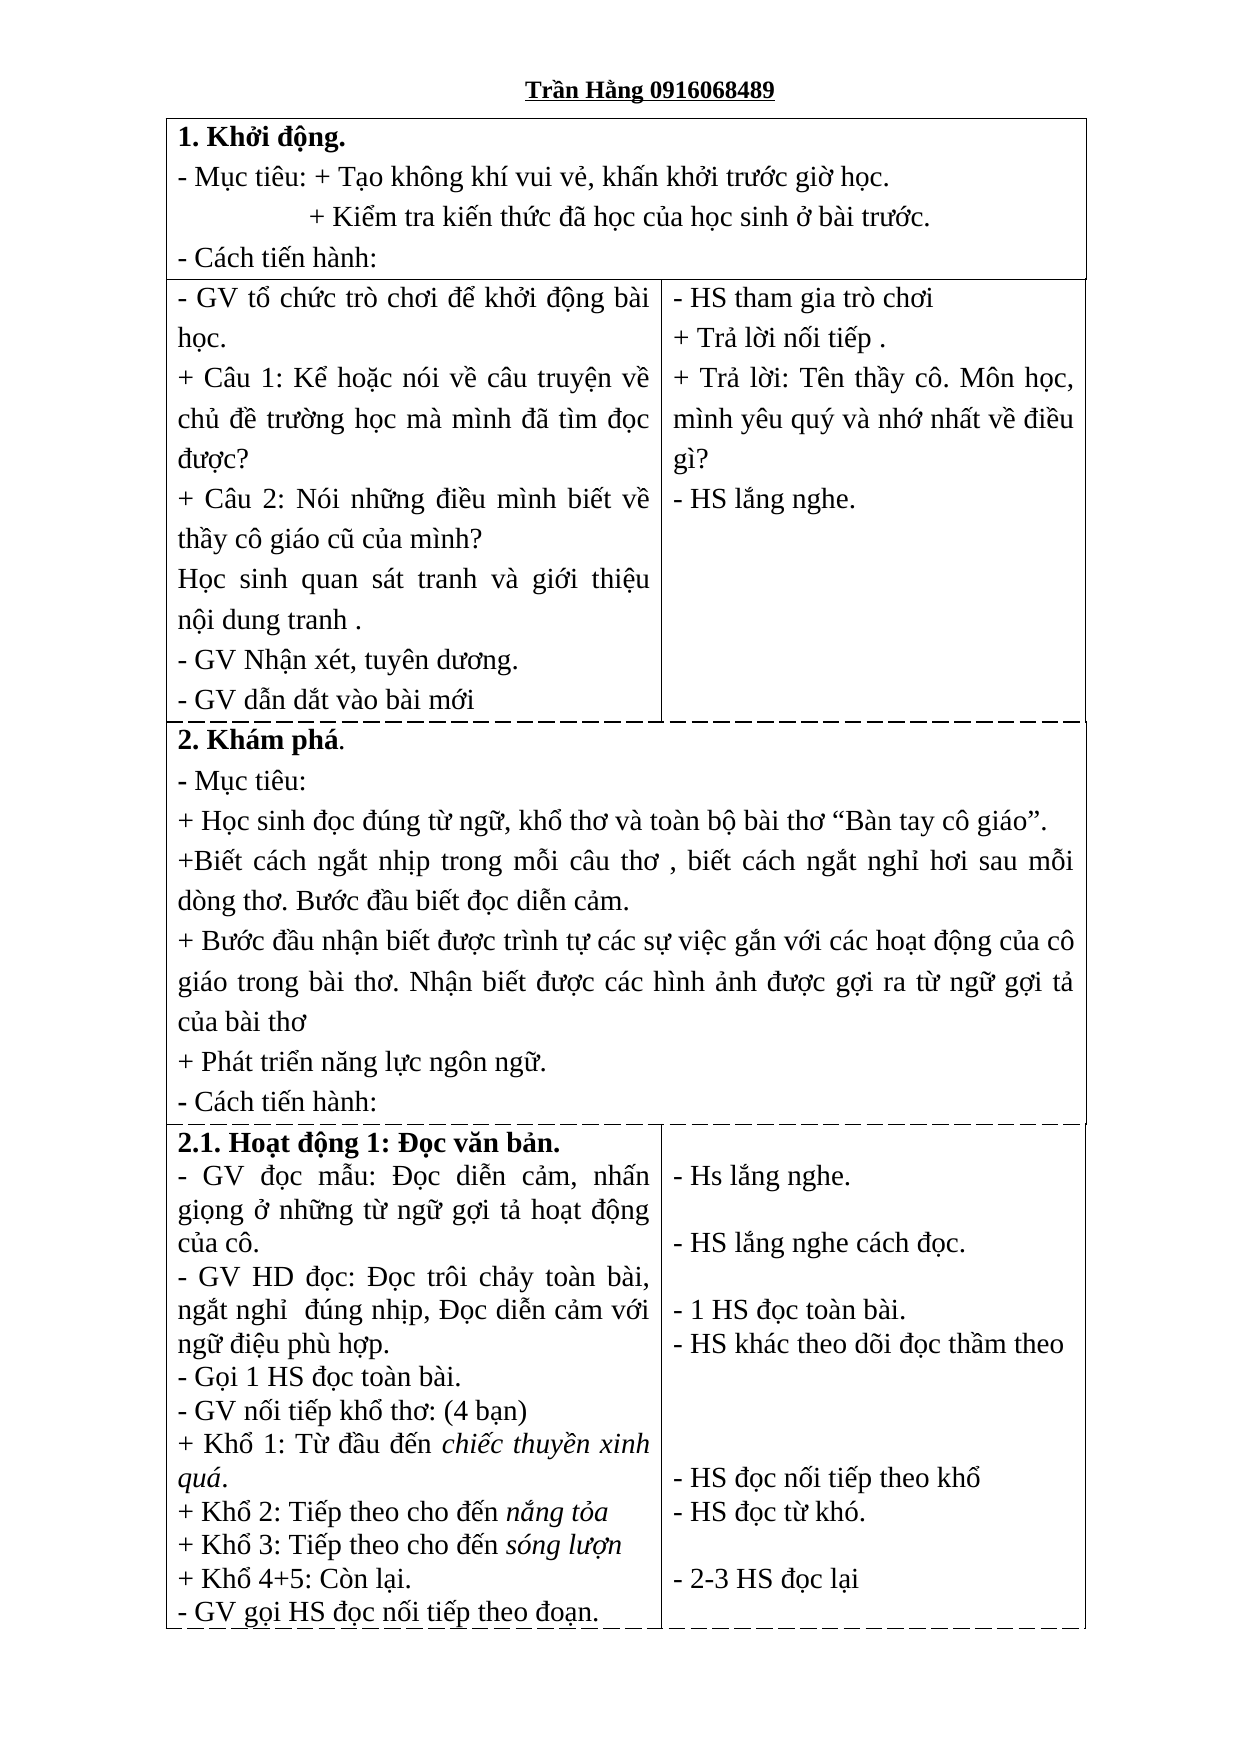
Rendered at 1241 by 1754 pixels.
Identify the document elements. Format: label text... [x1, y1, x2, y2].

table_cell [167, 1124, 661, 1628]
table_cell 1. Khởi động. - Mục tiêu: + Tạo không khí vui vẻ, khấn khởi trước giờ học. + Kiểm tra kiến thức đã học của học sinh ở bài trước. - Cách tiến hành: [167, 119, 1086, 279]
table_cell - GV tổ chức trò chơi để khởi động bài học. + Câu 1: Kể hoặc nói về câu truyện về chủ đề trường học mà mình đã tìm đọc được? + Câu 2: Nói những điều mình biết về thầy cô giáo cũ của mình? Học sinh quan sát tranh và giới thiệu nội dung tranh . - GV Nhận xét, tuyên dương. - GV dẫn dắt vào bài mới [167, 280, 661, 721]
table_cell - HS tham gia trò chơi + Trả lời nối tiếp . + Trả lời: Tên thầy cô. Môn học, mình yêu quý và nhớ nhất về điều gì? - HS lắng nghe. [662, 280, 1085, 721]
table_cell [662, 1124, 1085, 1628]
table_cell 2. Khám phá. - Mục tiêu: + Học sinh đọc đúng từ ngữ, khổ thơ và toàn bộ bài thơ “Bàn tay cô giáo”. +Biết cách ngắt nhịp trong mỗi câu thơ , biết cách ngắt nghỉ hơi sau mỗi dòng thơ. Bước đầu biết đọc diễn cảm. + Bước đầu nhận biết được trình tự các sự việc gắn với các hoạt động của cô giáo trong bài thơ. Nhận biết được các hình ảnh được gợi ra từ ngữ gợi tả của bài thơ + Phát triển năng lực ngôn ngữ. - Cách tiến hành: [167, 721, 1086, 1124]
